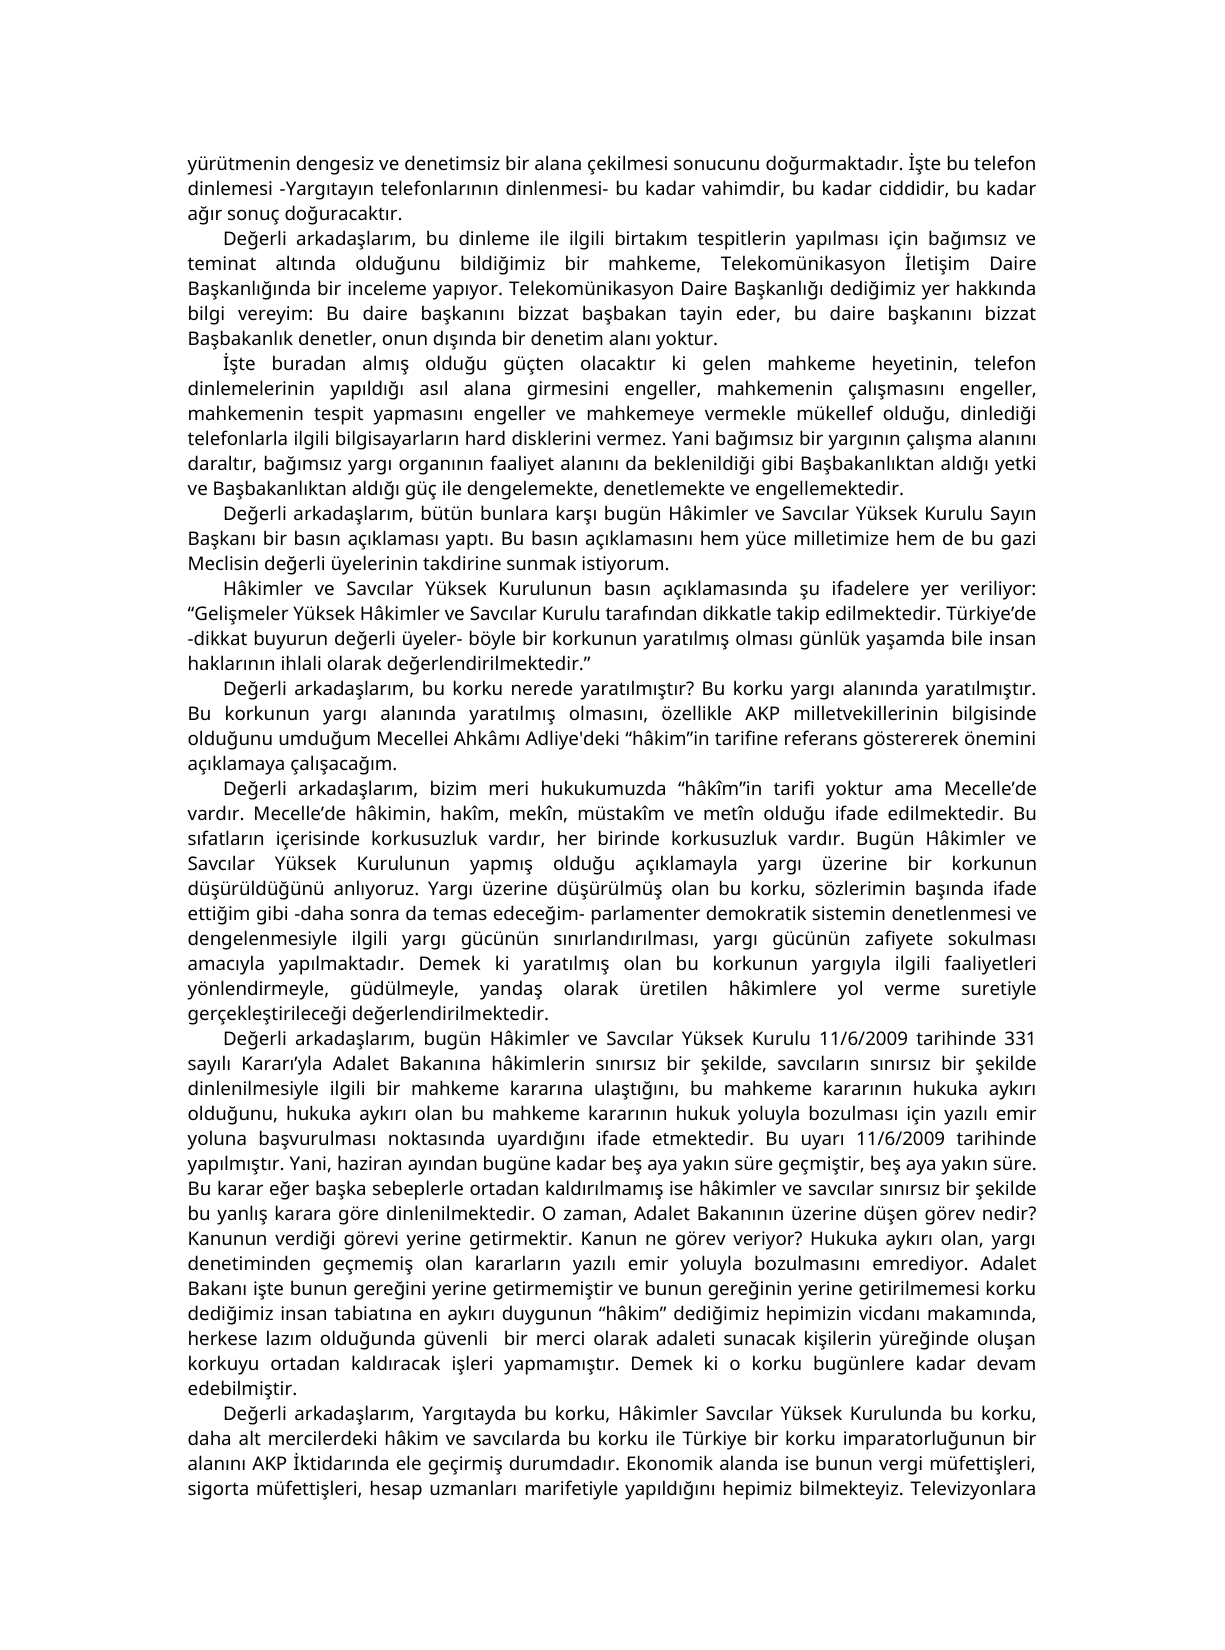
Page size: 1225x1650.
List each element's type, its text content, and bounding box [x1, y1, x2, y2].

text Hâkimler ve Savcılar Yüksek Kurulunun basın açıklamasında şu ifadelere yer veriliyor: “Gelişmeler Yüksek Hâkimler ve Savcılar Kurulu tarafından dikkatle takip edilmektedir. Türkiye’de -dikkat buyurun değerli üyeler- böyle bir korkunun yaratılmış olması günlük yaşamda bile insan haklarının ihlali olarak değerlendirilmektedir.” [187, 575, 1037, 675]
text Değerli arkadaşlarım, bugün Hâkimler ve Savcılar Yüksek Kurulu 11/6/2009 tarihinde 331 sayılı Kararı’yla Adalet Bakanına hâkimlerin sınırsız bir şekilde, savcıların sınırsız bir şekilde dinlenilmesiyle ilgili bir mahkeme kararına ulaştığını, bu mahkeme kararının hukuka aykırı olduğunu, hukuka aykırı olan bu mahkeme kararının hukuk yoluyla bozulması için yazılı emir yoluna başvurulması noktasında uyardığını ifade etmektedir. Bu uyarı 11/6/2009 tarihinde yapılmıştır. Yani, haziran ayından bugüne kadar beş aya yakın süre geçmiştir, beş aya yakın süre. Bu karar eğer başka sebeplerle ortadan kaldırılmamış ise hâkimler ve savcılar sınırsız bir şekilde bu yanlış karara göre dinlenilmektedir. O zaman, Adalet Bakanının üzerine düşen görev nedir? Kanunun verdiği görevi yerine getirmektir. Kanun ne görev veriyor? Hukuka aykırı olan, yargı denetiminden geçmemiş olan kararların yazılı emir yoluyla bozulmasını emrediyor. Adalet Bakanı işte bunun gereğini yerine getirmemiştir ve bunun gereğinin yerine getirilmemesi korku dediğimiz insan tabiatına en aykırı duygunun “hâkim” dediğimiz hepimizin vicdanı makamında, herkese lazım olduğunda güvenli bir merci olarak adaleti sunacak kişilerin yüreğinde oluşan korkuyu ortadan kaldıracak işleri yapmamıştır. Demek ki o korku bugünlere kadar devam edebilmiştir. [187, 1025, 1037, 1400]
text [187, 1400, 1037, 1500]
text İşte buradan almış olduğu güçten olacaktır ki gelen mahkeme heyetinin, telefon dinlemelerinin yapıldığı asıl alana girmesini engeller, mahkemenin çalışmasını engeller, mahkemenin tespit yapmasını engeller ve mahkemeye vermekle mükellef olduğu, dinlediği telefonlarla ilgili bilgisayarların hard disklerini vermez. Yani bağımsız bir yargının çalışma alanını daraltır, bağımsız yargı organının faaliyet alanını da beklenildiği gibi Başbakanlıktan aldığı yetki ve Başbakanlıktan aldığı güç ile dengelemekte, denetlemekte ve engellemektedir. [187, 350, 1037, 500]
text Değerli arkadaşlarım, bu korku nerede yaratılmıştır? Bu korku yargı alanında yaratılmıştır. Bu korkunun yargı alanında yaratılmış olmasını, özellikle AKP milletvekillerinin bilgisinde olduğunu umduğum Mecellei Ahkâmı Adliye'deki “hâkim”in tarifine referans göstererek önemini açıklamaya çalışacağım. [187, 675, 1037, 775]
text Değerli arkadaşlarım, bizim meri hukukumuzda “hâkîm”in tarifi yoktur ama Mecelle’de vardır. Mecelle’de hâkimin, hakîm, mekîn, müstakîm ve metîn olduğu ifade edilmektedir. Bu sıfatların içerisinde korkusuzluk vardır, her birinde korkusuzluk vardır. Bugün Hâkimler ve Savcılar Yüksek Kurulunun yapmış olduğu açıklamayla yargı üzerine bir korkunun düşürüldüğünü anlıyoruz. Yargı üzerine düşürülmüş olan bu korku, sözlerimin başında ifade ettiğim gibi -daha sonra da temas edeceğim- parlamenter demokratik sistemin denetlenmesi ve dengelenmesiyle ilgili yargı gücünün sınırlandırılması, yargı gücünün zafiyete sokulması amacıyla yapılmaktadır. Demek ki yaratılmış olan bu korkunun yargıyla ilgili faaliyetleri yönlendirmeyle, güdülmeyle, yandaş olarak üretilen hâkimlere yol verme suretiyle gerçekleştirileceği değerlendirilmektedir. [187, 775, 1037, 1025]
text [187, 150, 1037, 225]
text Değerli arkadaşlarım, bu dinleme ile ilgili birtakım tespitlerin yapılması için bağımsız ve teminat altında olduğunu bildiğimiz bir mahkeme, Telekomünikasyon İletişim Daire Başkanlığında bir inceleme yapıyor. Telekomünikasyon Daire Başkanlığı dediğimiz yer hakkında bilgi vereyim: Bu daire başkanını bizzat başbakan tayin eder, bu daire başkanını bizzat Başbakanlık denetler, onun dışında bir denetim alanı yoktur. [187, 225, 1037, 350]
text Değerli arkadaşlarım, bütün bunlara karşı bugün Hâkimler ve Savcılar Yüksek Kurulu Sayın Başkanı bir basın açıklaması yaptı. Bu basın açıklamasını hem yüce milletimize hem de bu gazi Meclisin değerli üyelerinin takdirine sunmak istiyorum. [187, 500, 1037, 575]
